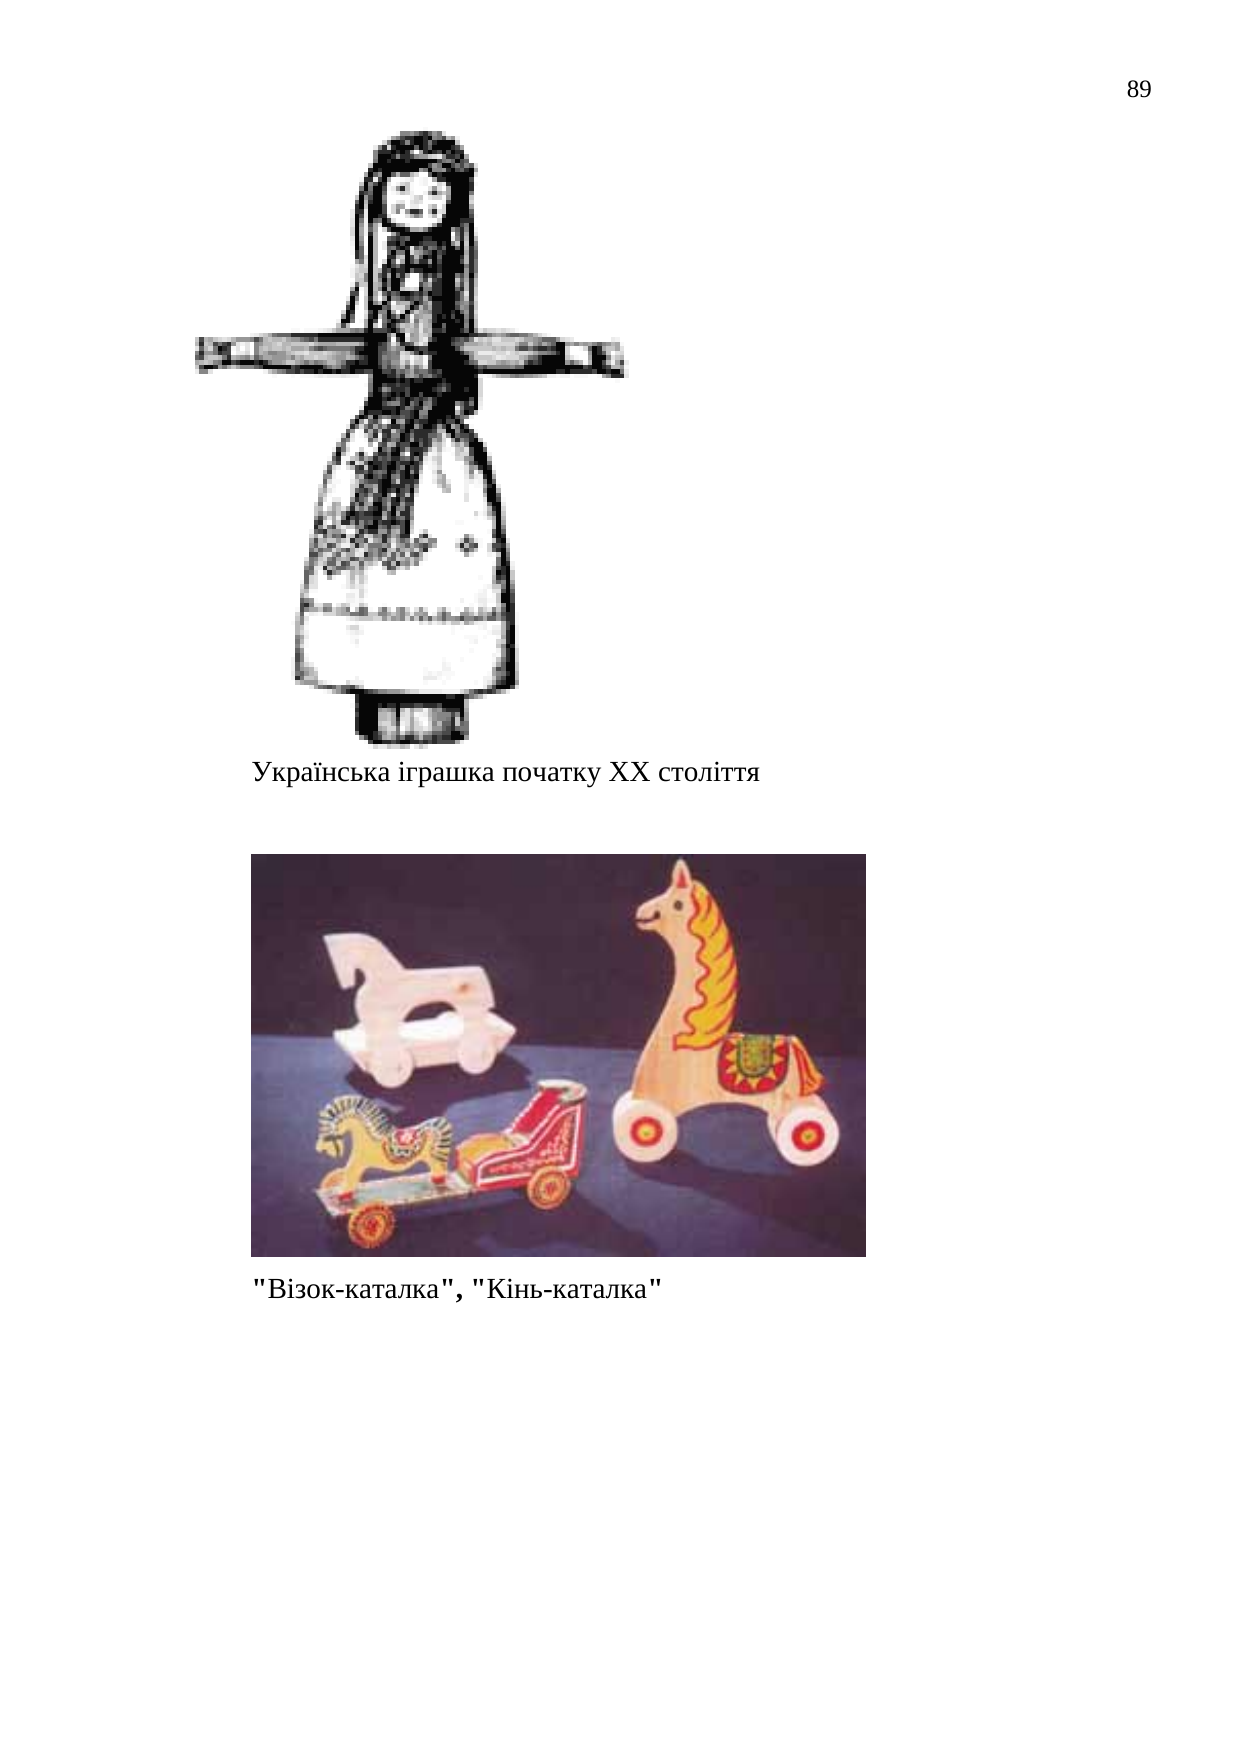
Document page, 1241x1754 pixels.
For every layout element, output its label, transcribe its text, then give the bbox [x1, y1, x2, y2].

picture [177, 118, 634, 754]
text "Візок-каталка", "Кінь-каталка" [177, 1271, 1152, 1304]
text Українська іграшка початку ХХ століття [177, 754, 1152, 788]
picture [251, 854, 866, 1257]
